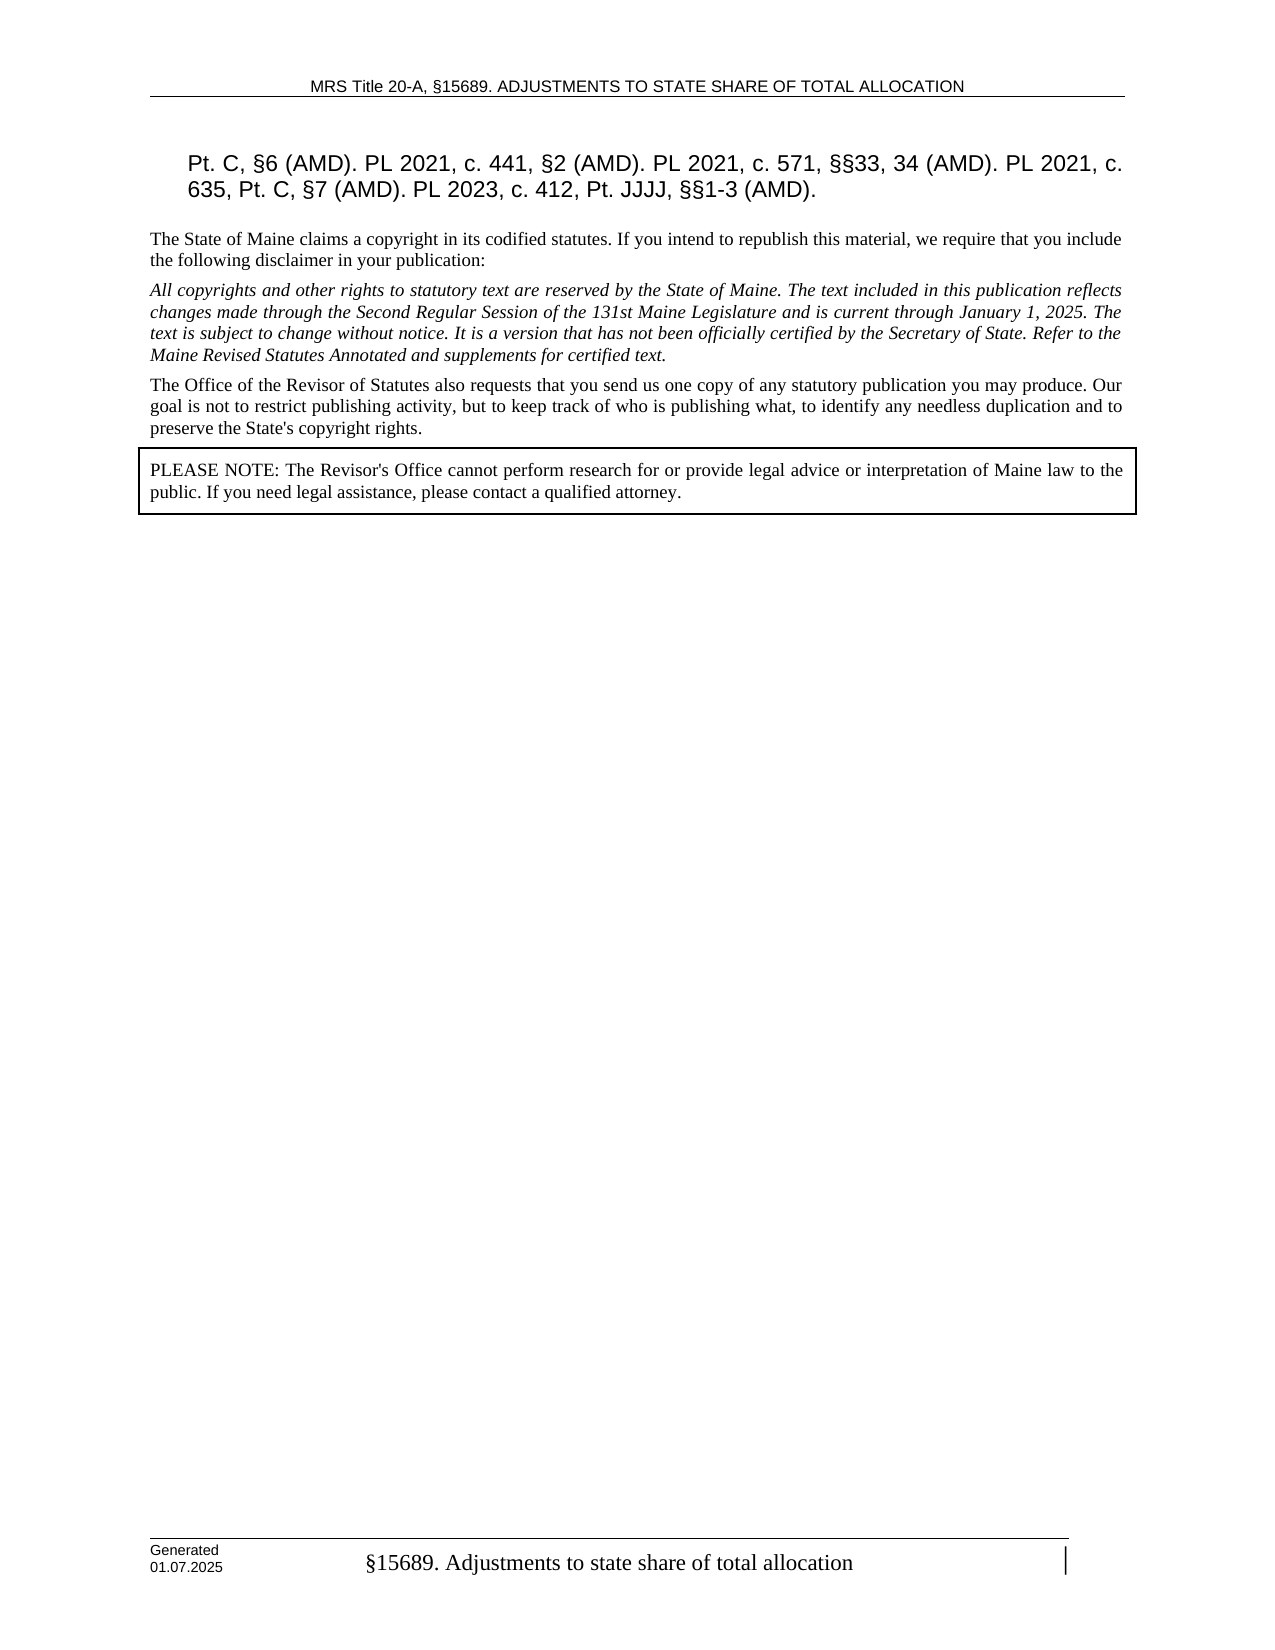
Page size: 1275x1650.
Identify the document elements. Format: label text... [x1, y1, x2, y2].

text PLEASE NOTE: The Revisor's Office cannot perform research for or provide legal advice or interpretation of Maine law to the public. If you need legal assistance, please contact a qualified attorney. [140, 449, 1135, 513]
text The State of Maine claims a copyright in its codified statutes. If you intend to republish this material, we require that you include the following disclaimer in your publication: [150, 228, 1125, 271]
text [187, 150, 1125, 203]
text All copyrights and other rights to statutory text are reserved by the State of Maine. The text included in this publication reflects changes made through the Second Regular Session of the 131st Maine Legislature and is current through January 1, 2025 . The text is subject to change without notice. It is a version that has not been officially certified by the Secretary of State. Refer to the Maine Revised Statutes Annotated and supplements for certified text. [150, 279, 1125, 365]
text The Office of the Revisor of Statutes also requests that you send us one copy of any statutory publication you may produce. Our goal is not to restrict publishing activity, but to keep track of who is publishing what, to identify any needless duplication and to preserve the State's copyright rights. [150, 374, 1125, 438]
